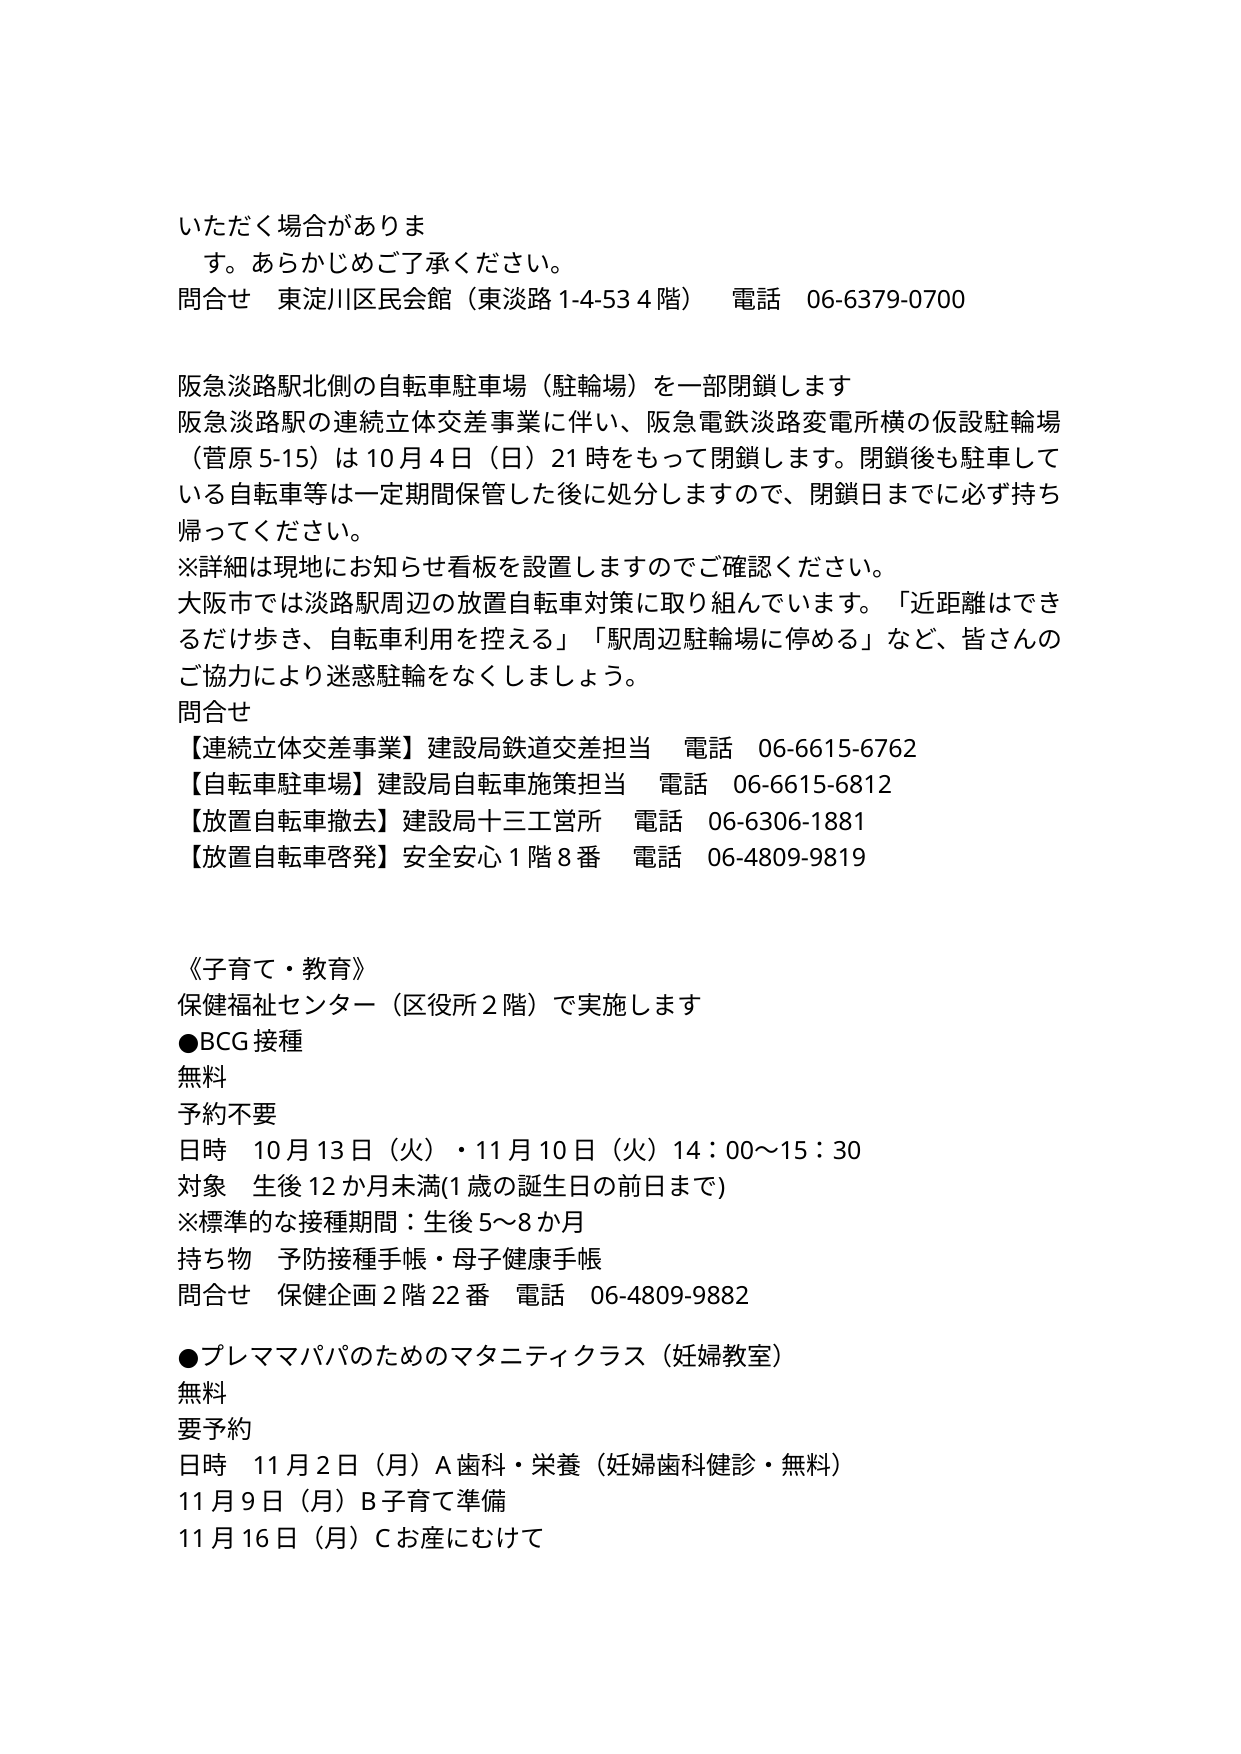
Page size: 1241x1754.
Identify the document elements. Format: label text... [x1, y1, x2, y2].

text 無料 [177, 1373, 1063, 1409]
text 11月9日（月）B子育て準備 [177, 1482, 1063, 1518]
text 要予約 [177, 1409, 1063, 1446]
text 【連続立体交差事業】建設局鉄道交差担当 電話 06-6615-6762 [177, 728, 1063, 765]
text 【自転車駐車場】建設局自転車施策担当 電話 06-6615-6812 [177, 765, 1063, 801]
text 無料 [177, 1058, 1063, 1094]
text 阪急淡路駅の連続立体交差事業に伴い、阪急電鉄淡路変電所横の仮設駐輪場（菅原5-15）は10月4日（日）21時をもって閉鎖します。閉鎖後も駐車している自転車等は一定期間保管した後に処分しますので、閉鎖日までに必ず持ち帰ってください。 [177, 402, 1063, 547]
text 日時 11月2日（月）A歯科・栄養（妊婦歯科健診・無料） [177, 1446, 1063, 1482]
text 阪急淡路駅北側の自転車駐車場（駐輪場）を一部閉鎖します [177, 366, 1063, 402]
text ※詳細は現地にお知らせ看板を設置しますのでご確認ください。 [177, 547, 1063, 583]
text 予約不要 [177, 1094, 1063, 1130]
text 対象 生後12か月未満(1歳の誕生日の前日まで) [177, 1167, 1063, 1203]
text 【放置自転車撤去】建設局十三工営所 電話 06-6306-1881 [177, 801, 1063, 837]
text ●プレママパパのためのマタニティクラス（妊婦教室） [177, 1337, 1063, 1373]
text 持ち物 予防接種手帳・母子健康手帳 [177, 1239, 1063, 1275]
text ※標準的な接種期間：生後5～8か月 [177, 1203, 1063, 1239]
text ●BCG接種 [177, 1022, 1063, 1058]
text 《子育て・教育》 [177, 949, 1063, 985]
text 問合せ 保健企画2階22番 電話 06-4809-9882 [177, 1275, 1063, 1312]
text 【放置自転車啓発】安全安心 1階8番 電話 06-4809-9819 [177, 837, 1063, 873]
text 問合せ [177, 692, 1063, 728]
text 問合せ 東淀川区民会館（東淡路1-4-53 4階） 電話 06-6379-0700 [177, 279, 1063, 316]
text 保健福祉センター（区役所２階）で実施します [177, 985, 1063, 1022]
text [177, 207, 1063, 243]
text 日時 10月13日（火）・11月10日（火）14：00～15：30 [177, 1130, 1063, 1167]
text 大阪市では淡路駅周辺の放置自転車対策に取り組んでいます。「近距離はできるだけ歩き、自転車利用を控える」「駅周辺駐輪場に停める」など、皆さんのご協力により迷惑駐輪をなくしましょう。 [177, 583, 1063, 692]
text 11月16日（月）Cお産にむけて [177, 1518, 1063, 1554]
text す。あらかじめご了承ください。 [177, 243, 1063, 279]
